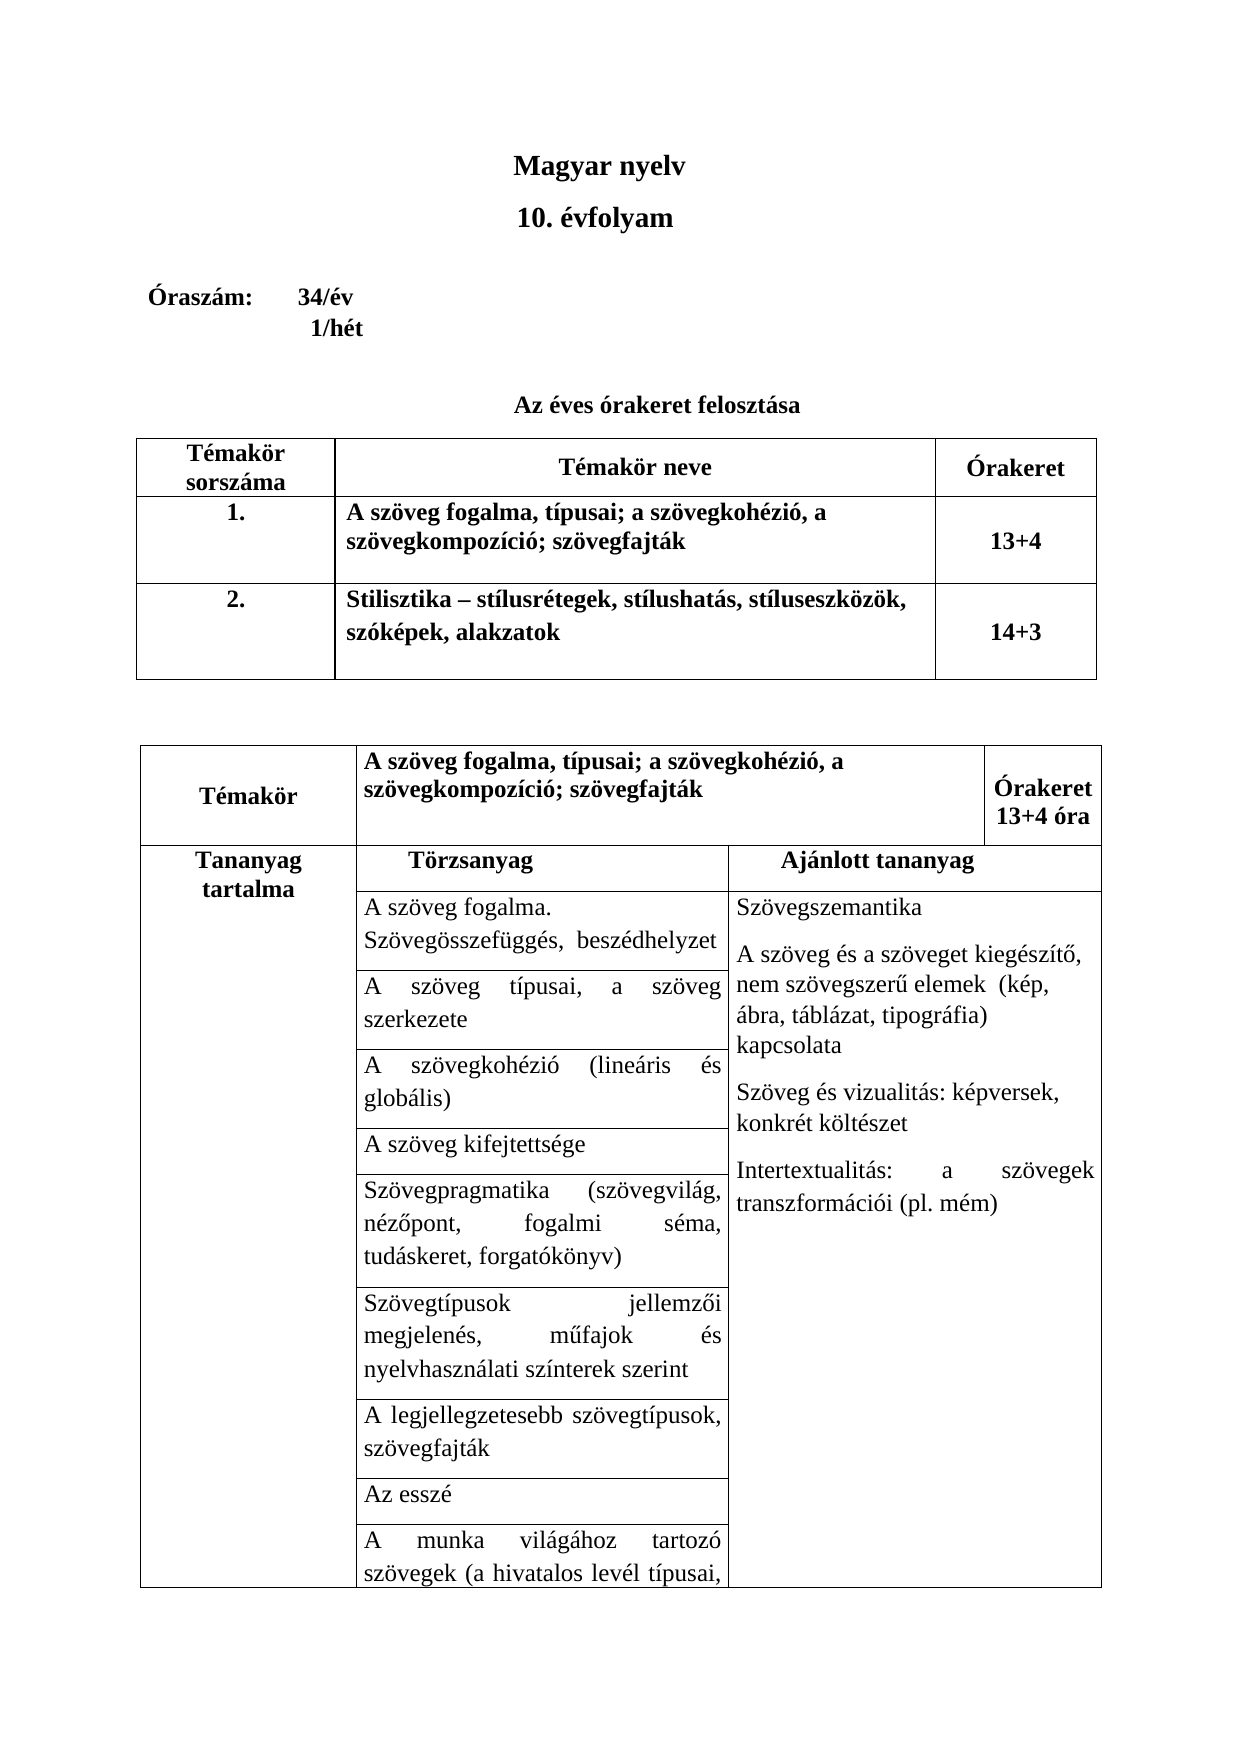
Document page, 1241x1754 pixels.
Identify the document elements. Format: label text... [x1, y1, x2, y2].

text Magyar nyelv [148, 148, 1093, 181]
table_cell A legjellegzetesebb szövegtípusok, szövegfajták [357, 1400, 728, 1478]
table_header Órakeret [936, 439, 1096, 496]
text Óraszám: 34/év [148, 282, 1093, 311]
table_cell 1. [137, 497, 334, 583]
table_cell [357, 1525, 728, 1587]
table_cell Szövegpragmatika (szövegvilág, nézőpont, fogalmi séma, tudáskeret, forgatókönyv) [357, 1175, 728, 1287]
table_cell A szöveg típusai, a szöveg szerkezete [357, 971, 728, 1049]
table_header Témakör [141, 746, 356, 844]
table_cell A szöveg kifejtettsége [357, 1129, 728, 1174]
table_cell A szöveg fogalma, típusai; a szövegkohézió, a szövegkompozíció; szövegfajták [336, 497, 935, 583]
table_cell Szövegtípusok jellemzői megjelenés, műfajok és nyelvhasználati színterek szerint [357, 1288, 728, 1399]
table_cell Tananyag tartalma [141, 846, 356, 1587]
table_cell A szövegkohézió (lineáris és globális) [357, 1050, 728, 1128]
table_header Órakeret 13+4 óra [985, 746, 1101, 844]
table_cell 14+3 [936, 584, 1096, 679]
table_cell 13+4 [936, 497, 1096, 583]
table_cell 2. [137, 584, 334, 679]
table_cell Szövegszemantika A szöveg és a szöveget kiegészítő, nem szövegszerű elemek (kép, ábra, táblázat, tipográfia) kapcsolata Szöveg és vizualitás: képversek, konkrét költészet Intertextualitás: a szövegek transzformációi (pl. mém) [729, 892, 1101, 1587]
table_cell Az esszé [357, 1479, 728, 1524]
table_cell Ajánlott tananyag [729, 846, 1101, 891]
text 10. évfolyam [443, 200, 1093, 233]
table_cell A szöveg fogalma. Szövegösszefüggés, beszédhelyzet [357, 892, 728, 970]
table_header Témakör neve [336, 439, 935, 496]
text Az éves órakeret felosztása [148, 390, 1093, 419]
text 1/hét [148, 313, 1093, 342]
table_header Témakör sorszáma [137, 439, 334, 496]
table_cell Törzsanyag [357, 846, 728, 891]
table_cell Stilisztika – stílusrétegek, stílushatás, stíluseszközök, szóképek, alakzatok [336, 584, 935, 679]
table_header A szöveg fogalma, típusai; a szövegkohézió, a szövegkompozíció; szövegfajták [357, 746, 984, 844]
